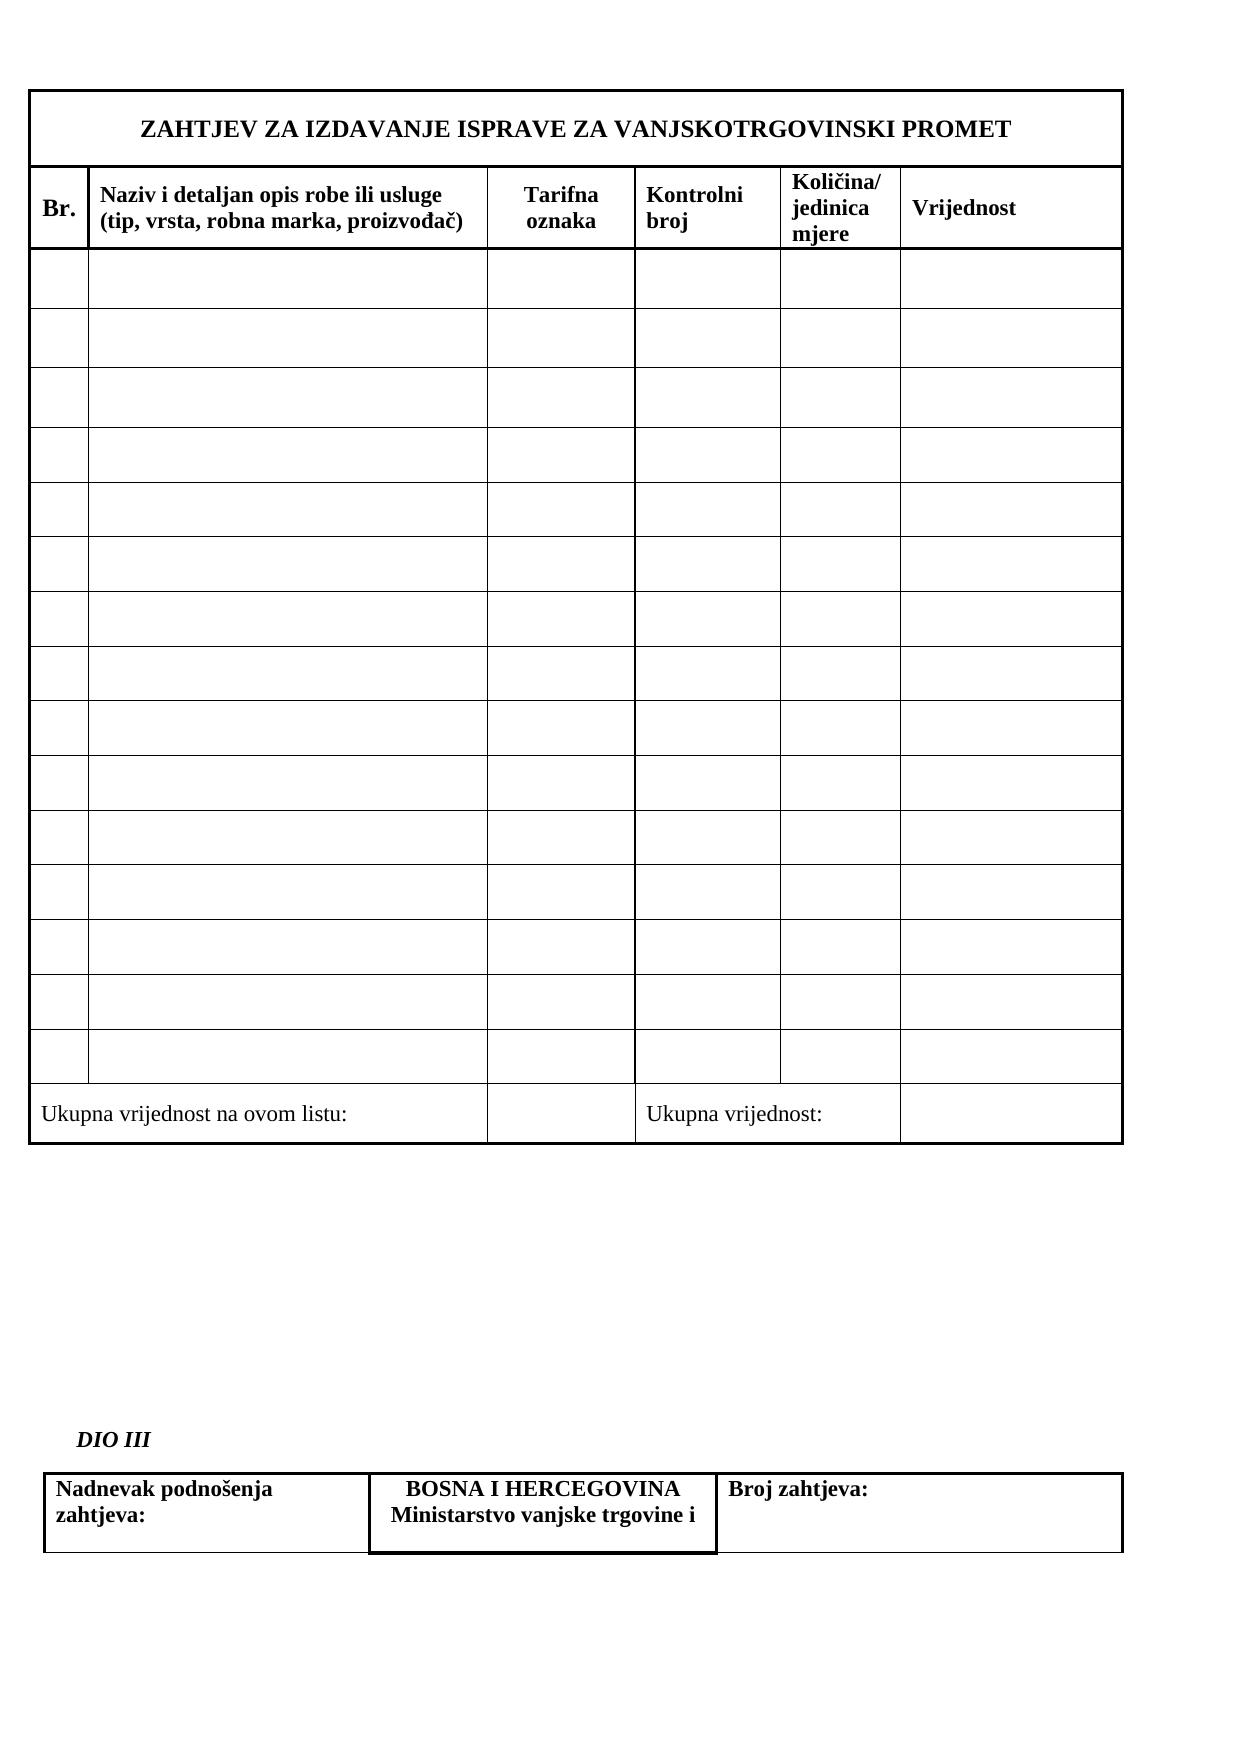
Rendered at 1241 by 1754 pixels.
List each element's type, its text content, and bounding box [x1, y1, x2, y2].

table_cell [31, 592, 88, 646]
table_cell [901, 309, 1121, 367]
table_cell [488, 483, 634, 536]
table_cell [901, 592, 1121, 646]
table_cell [31, 701, 88, 755]
table_cell [31, 811, 88, 864]
table_cell [89, 975, 487, 1028]
table_cell [31, 309, 88, 367]
table_cell [781, 647, 900, 700]
table_cell [901, 428, 1121, 482]
table_cell [636, 647, 780, 700]
table_cell [781, 701, 900, 755]
table_cell [636, 483, 780, 536]
table_cell [488, 865, 634, 919]
table_cell Kontrolni broj [636, 168, 780, 247]
table_cell [901, 975, 1121, 1028]
table_cell [901, 865, 1121, 919]
table_cell [781, 865, 900, 919]
table_cell [636, 537, 780, 591]
table_cell [31, 250, 88, 307]
text DIO III [59, 1426, 1093, 1453]
table_cell [901, 811, 1121, 864]
table_cell [488, 250, 634, 307]
table_cell [781, 811, 900, 864]
table_cell [636, 309, 780, 367]
table_cell [89, 309, 487, 367]
table_cell [89, 368, 487, 427]
table_cell [488, 428, 634, 482]
table_cell [901, 701, 1121, 755]
table_cell [89, 811, 487, 864]
table_cell [89, 250, 487, 307]
table_cell [636, 250, 780, 307]
table_cell [488, 701, 634, 755]
table_cell [488, 756, 634, 810]
table_cell [488, 647, 634, 700]
table_cell [89, 756, 487, 810]
table_cell [781, 975, 900, 1028]
table_cell [901, 756, 1121, 810]
table_cell [89, 1030, 487, 1083]
table_cell [488, 368, 634, 427]
table_cell [89, 483, 487, 536]
table_cell [488, 1084, 635, 1142]
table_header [371, 1475, 715, 1551]
table_cell [636, 701, 780, 755]
table_cell Ukupna vrijednost na ovom listu: [31, 1084, 487, 1142]
table_cell [781, 756, 900, 810]
table_cell [31, 428, 88, 482]
table_cell [901, 920, 1121, 974]
table_cell [488, 592, 634, 646]
table_cell [781, 592, 900, 646]
table_cell [901, 647, 1121, 700]
table_cell [89, 428, 487, 482]
table_cell [488, 975, 634, 1028]
table_cell Količina/ jedinica mjere [781, 168, 900, 247]
table_cell Naziv i detaljan opis robe ili usluge (tip, vrsta, robna marka, proizvođač) [90, 168, 487, 247]
table_cell [31, 1030, 88, 1083]
table_cell [31, 483, 88, 536]
table_cell [636, 592, 780, 646]
table_cell ZAHTJEV ZA IZDAVANJE ISPRAVE ZA VANJSKOTRGOVINSKI PROMET [31, 92, 1121, 165]
table_cell [89, 920, 487, 974]
table_cell [31, 368, 88, 427]
table_cell [636, 1030, 780, 1083]
table_cell [636, 811, 780, 864]
table_cell [89, 701, 487, 755]
table_cell [901, 1030, 1121, 1083]
table_cell [901, 250, 1121, 307]
table_header Broj zahtjeva: [718, 1475, 1121, 1551]
table_cell [488, 309, 634, 367]
table_cell [89, 865, 487, 919]
table_cell [636, 756, 780, 810]
table_cell [781, 483, 900, 536]
table_cell [31, 975, 88, 1028]
table_cell [781, 1030, 900, 1083]
table_cell Vrijednost [901, 168, 1121, 247]
table_cell [781, 250, 900, 307]
table_cell [781, 537, 900, 591]
table_header Nadnevak podnošenja zahtjeva: [46, 1475, 368, 1551]
table_cell Ukupna vrijednost: [636, 1084, 900, 1142]
table_cell [901, 483, 1121, 536]
table_cell [636, 865, 780, 919]
table_cell [901, 1084, 1121, 1142]
table_cell [488, 1030, 634, 1083]
table_cell [488, 920, 634, 974]
table_cell [901, 537, 1121, 591]
table_cell [488, 537, 634, 591]
table_cell [636, 428, 780, 482]
table_cell [781, 368, 900, 427]
table_cell [488, 811, 634, 864]
table_cell [31, 920, 88, 974]
table_cell [636, 368, 780, 427]
table_cell [781, 428, 900, 482]
table_cell [31, 537, 88, 591]
table_cell [89, 537, 487, 591]
table_cell [89, 647, 487, 700]
table_cell [781, 309, 900, 367]
table_cell Tarifna oznaka [488, 168, 634, 247]
table_cell [31, 865, 88, 919]
table_cell [89, 592, 487, 646]
table_cell Br. [31, 168, 87, 247]
table_cell [636, 920, 780, 974]
table_cell [781, 920, 900, 974]
table_cell [636, 975, 780, 1028]
table_cell [901, 368, 1121, 427]
table_cell [31, 756, 88, 810]
table_cell [31, 647, 88, 700]
